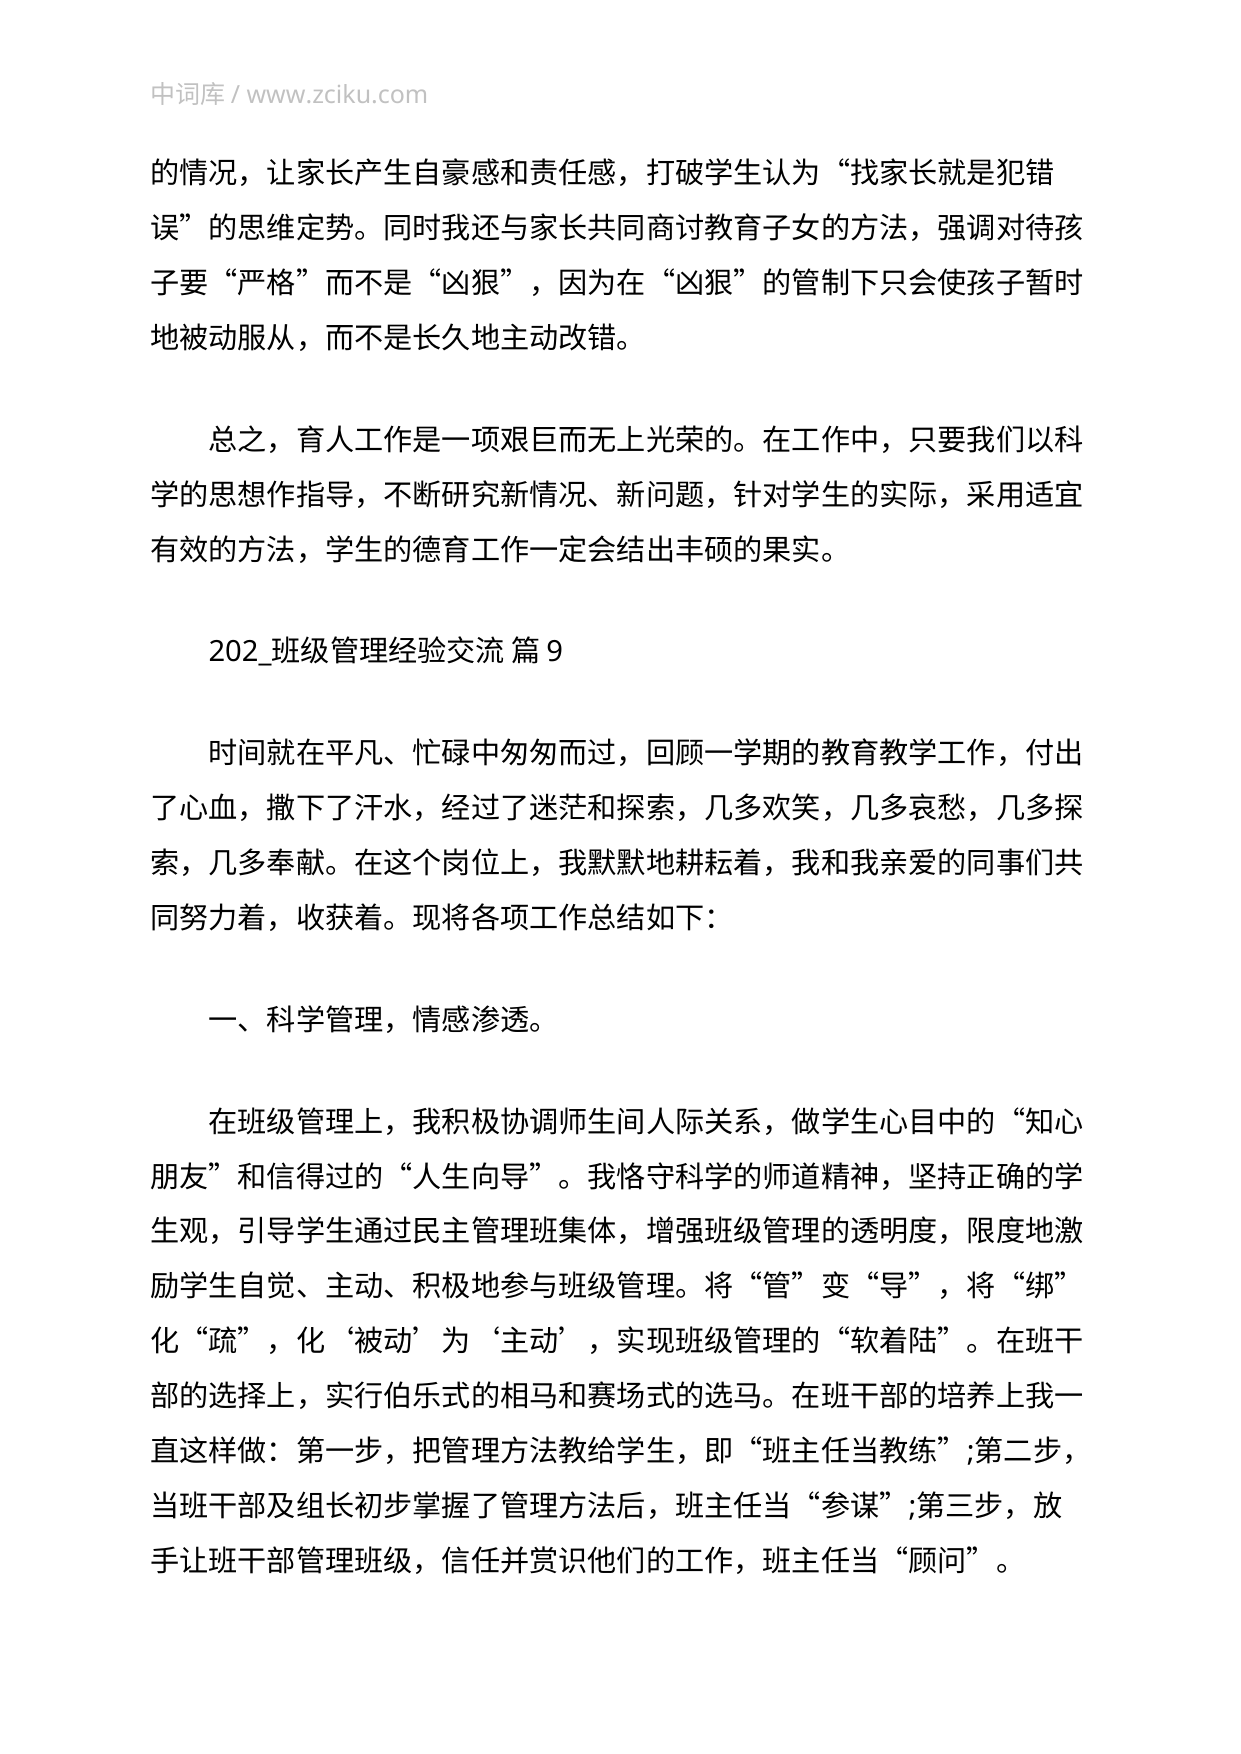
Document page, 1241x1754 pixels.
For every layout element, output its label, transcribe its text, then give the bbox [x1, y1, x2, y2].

text 一、科学管理，情感渗透。 [150, 996, 1090, 1039]
text 202_班级管理经验交流 篇9 [150, 628, 1090, 670]
text 在班级管理上，我积极协调师生间人际关系，做学生心目中的“知心朋友”和信得过的“人生向导”。我恪守科学的师道精神，坚持正确的学生观，引导学生通过民主管理班集体，增强班级管理的透明度，限度地激励学生自觉、主动、积极地参与班级管理。将“管”变“导”，将“绑”化“疏”，化‘被动’为‘主动’，实现班级管理的“软着陆”。在班干部的选择上，实行伯乐式的相马和赛场式的选马。在班干部的培养上我一直这样做：第一步，把管理方法教给学生，即“班主任当教练”;第二步，当班干部及组长初步掌握了管理方法后，班主任当“参谋”;第三步，放手让班干部管理班级，信任并赏识他们的工作，班主任当“顾问”。 [150, 1098, 1090, 1580]
text 总之，育人工作是一项艰巨而无上光荣的。在工作中，只要我们以科学的思想作指导，不断研究新情况、新问题，针对学生的实际，采用适宜有效的方法，学生的德育工作一定会结出丰硕的果实。 [150, 416, 1090, 568]
text 时间就在平凡、忙碌中匆匆而过，回顾一学期的教育教学工作，付出了心血，撒下了汗水，经过了迷茫和探索，几多欢笑，几多哀愁，几多探索，几多奉献。在这个岗位上，我默默地耕耘着，我和我亲爱的同事们共同努力着，收获着。现将各项工作总结如下： [150, 730, 1090, 937]
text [150, 150, 1090, 357]
